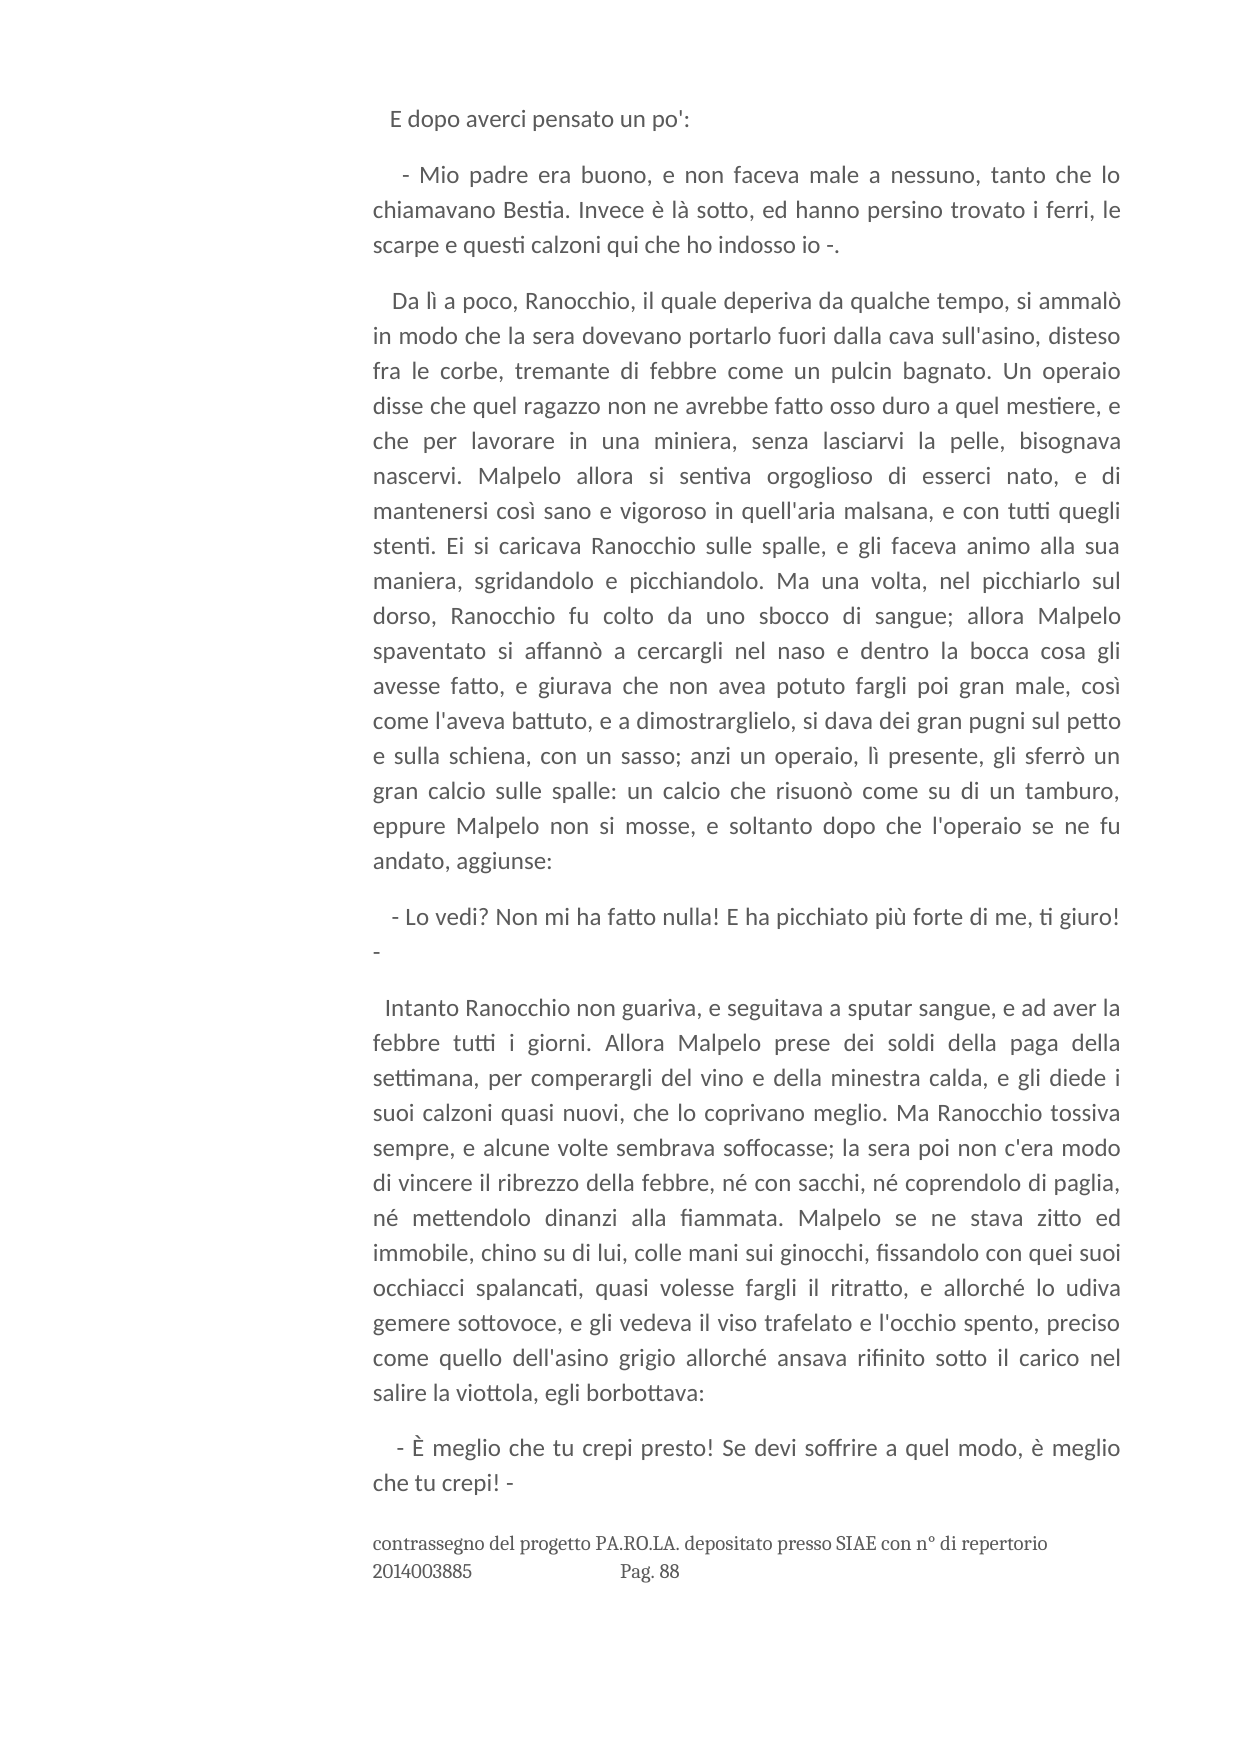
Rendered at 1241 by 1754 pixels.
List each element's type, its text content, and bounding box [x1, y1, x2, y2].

text E dopo averci pensato un po': [373, 103, 1122, 134]
text Da lì a poco, Ranocchio, il quale deperiva da qualche tempo, si ammalò in modo che la sera dovevano portarlo fuori dalla cava sull'asino, disteso fra le corbe, tremante di febbre come un pulcin bagnato. Un operaio disse che quel ragazzo non ne avrebbe fatto osso duro a quel mestiere, e che per lavorare in una miniera, senza lasciarvi la pelle, bisognava nascervi. Malpelo allora si sentiva orgoglioso di esserci nato, e di mantenersi così sano e vigoroso in quell'aria malsana, e con tutti quegli stenti. Ei si caricava Ranocchio sulle spalle, e gli faceva animo alla sua maniera, sgridandolo e picchiandolo. Ma una volta, nel picchiarlo sul dorso, Ranocchio fu colto da uno sbocco di sangue; allora Malpelo spaventato si affannò a cercargli nel naso e dentro la bocca cosa gli avesse fatto, e giurava che non avea potuto fargli poi gran male, così come l'aveva battuto, e a dimostrarglielo, si dava dei gran pugni sul petto e sulla schiena, con un sasso; anzi un operaio, lì presente, gli sferrò un gran calcio sulle spalle: un calcio che risuonò come su di un tamburo, eppure Malpelo non si mosse, e soltanto dopo che l'operaio se ne fu andato, aggiunse: [373, 285, 1122, 876]
text Intanto Ranocchio non guariva, e seguitava a sputar sangue, e ad aver la febbre tutti i giorni. Allora Malpelo prese dei soldi della paga della settimana, per comperargli del vino e della minestra calda, e gli diede i suoi calzoni quasi nuovi, che lo coprivano meglio. Ma Ranocchio tossiva sempre, e alcune volte sembrava soffocasse; la sera poi non c'era modo di vincere il ribrezzo della febbre, né con sacchi, né coprendolo di paglia, né mettendolo dinanzi alla fiammata. Malpelo se ne stava zitto ed immobile, chino su di lui, colle mani sui ginocchi, fissandolo con quei suoi occhiacci spalancati, quasi volesse fargli il ritratto, e allorché lo udiva gemere sottovoce, e gli vedeva il viso trafelato e l'occhio spento, preciso come quello dell'asino grigio allorché ansava rifinito sotto il carico nel salire la viottola, egli borbottava: [373, 992, 1122, 1407]
text - Mio padre era buono, e non faceva male a nessuno, tanto che lo chiamavano Bestia. Invece è là sotto, ed hanno persino trovato i ferri, le scarpe e questi calzoni qui che ho indosso io -. [373, 159, 1122, 260]
text - È meglio che tu crepi presto! Se devi soffrire a quel modo, è meglio che tu crepi! - [373, 1432, 1122, 1498]
text - Lo vedi? Non mi ha fatto nulla! E ha picchiato più forte di me, ti giuro! - [373, 901, 1122, 966]
